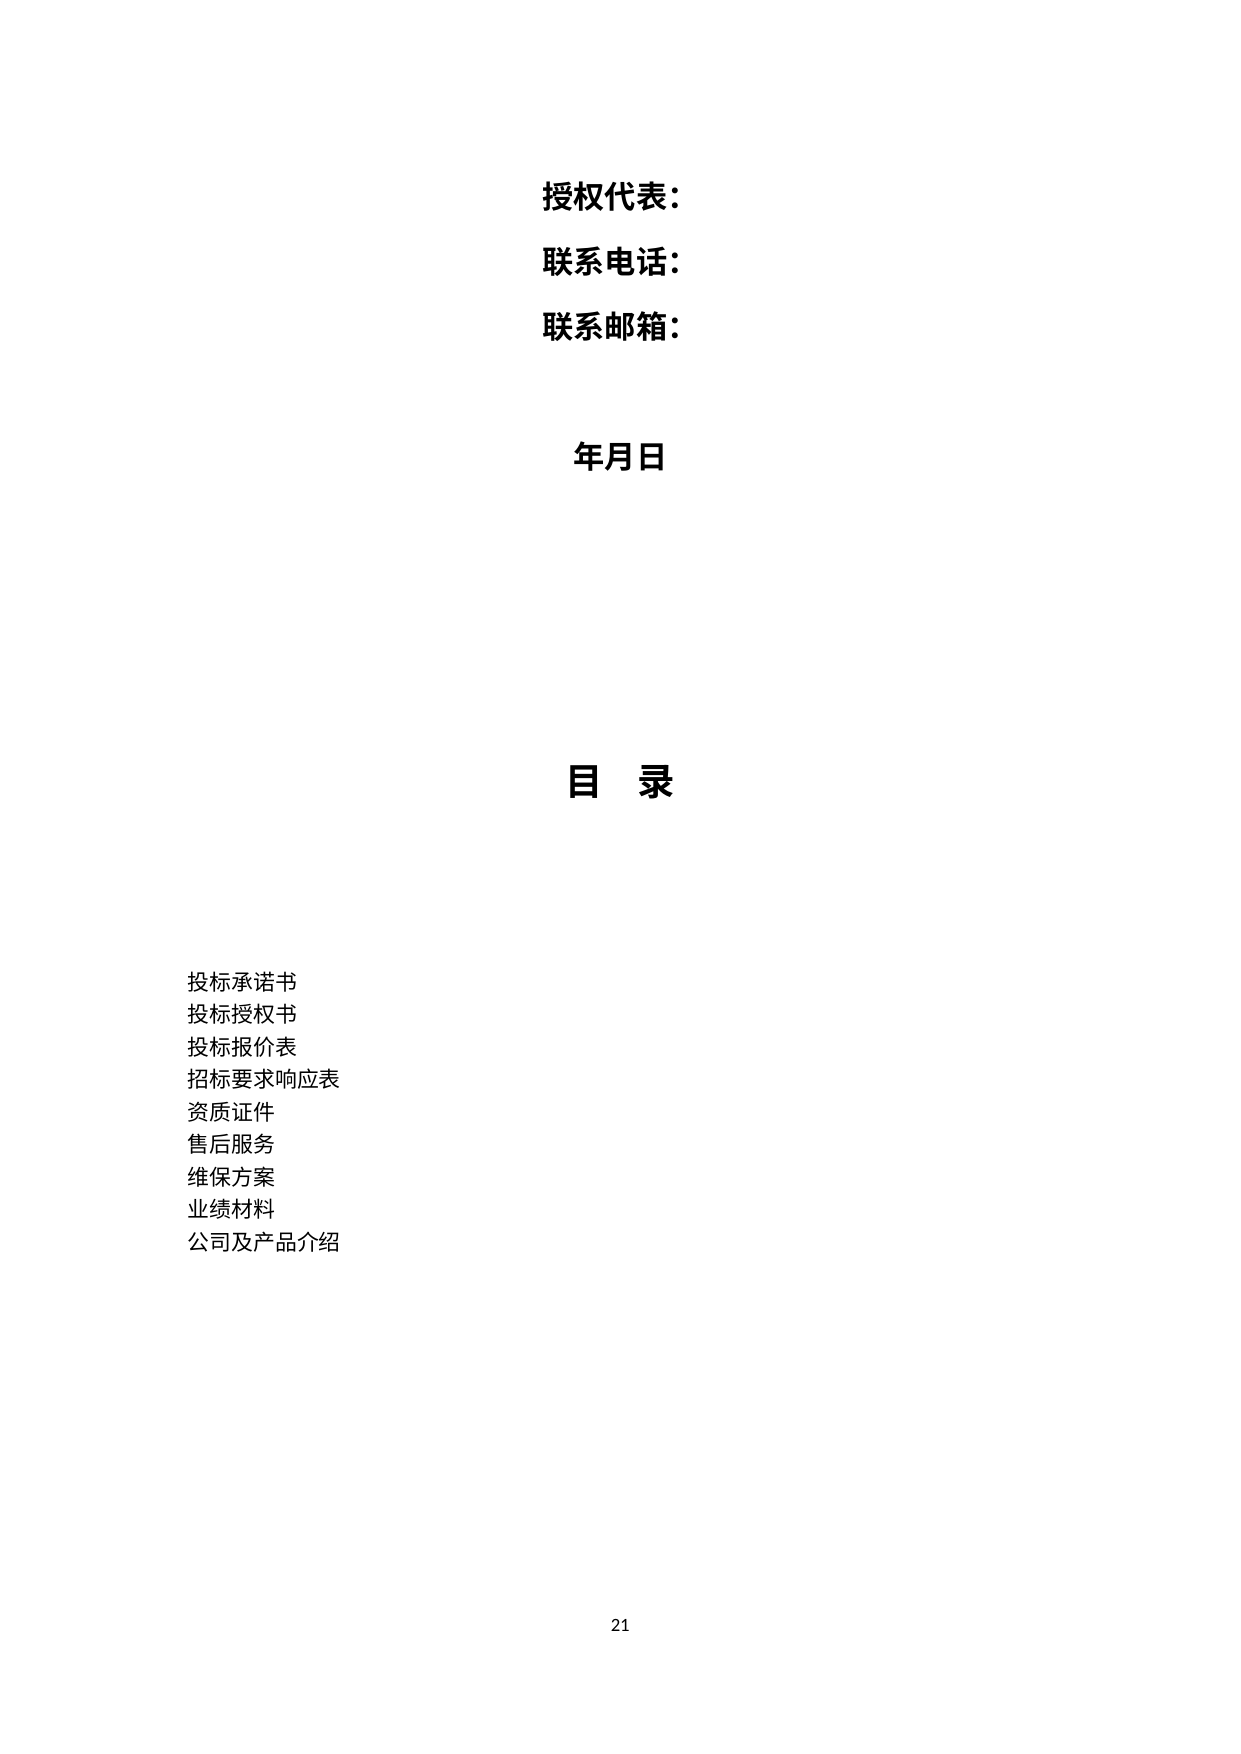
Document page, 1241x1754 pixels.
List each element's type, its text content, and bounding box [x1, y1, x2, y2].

text 投标报价表 [187, 1029, 1053, 1062]
text 授权代表： [187, 162, 1053, 227]
text 投标承诺书 [187, 964, 1053, 997]
text 资质证件 [187, 1094, 1053, 1127]
text 业绩材料 [187, 1192, 1053, 1224]
text 售后服务 [187, 1127, 1053, 1159]
text 联系电话： [187, 227, 1053, 292]
text 维保方案 [187, 1159, 1053, 1192]
text 投标授权书 [187, 997, 1053, 1029]
text 公司及产品介绍 [187, 1224, 1053, 1257]
text 年月日 [187, 422, 1053, 487]
text 联系邮箱： [187, 292, 1053, 357]
text 招标要求响应表 [187, 1062, 1053, 1094]
text 目 录 [187, 747, 1053, 812]
